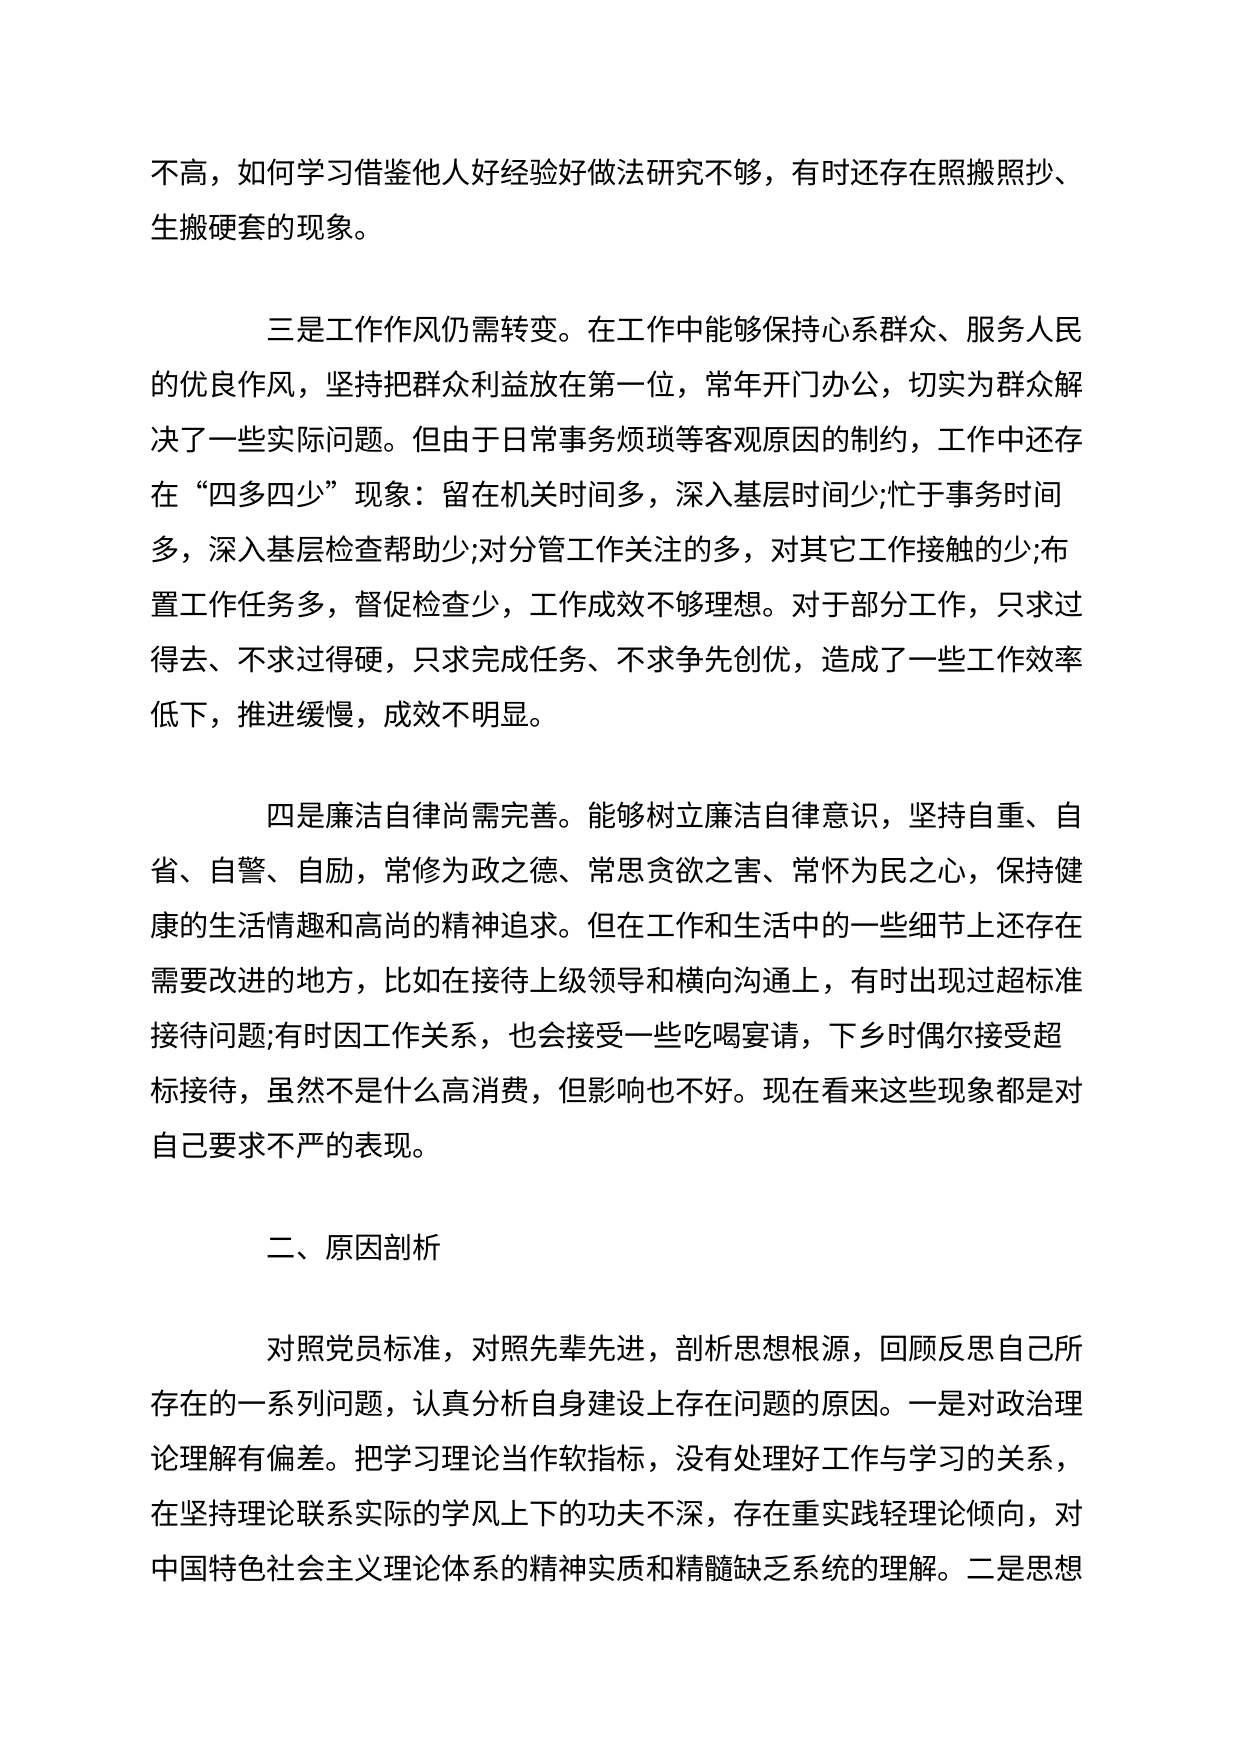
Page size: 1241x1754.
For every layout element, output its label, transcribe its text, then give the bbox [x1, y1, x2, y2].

text 四是廉洁自律尚需完善。能够树立廉洁自律意识，坚持自重、自省、自警、自励，常修为政之德、常思贪欲之害、常怀为民之心，保持健康的生活情趣和高尚的精神追求。但在工作和生活中的一些细节上还存在需要改进的地方，比如在接待上级领导和横向沟通上，有时出现过超标准接待问题;有时因工作关系，也会接受一些吃喝宴请，下乡时偶尔接受超标接待，虽然不是什么高消费，但影响也不好。现在看来这些现象都是对自己要求不严的表现。 [150, 793, 1090, 1165]
text 二、原因剖析 [150, 1224, 1090, 1266]
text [150, 150, 1090, 247]
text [150, 1326, 1090, 1588]
text 三是工作作风仍需转变。在工作中能够保持心系群众、服务人民的优良作风，坚持把群众利益放在第一位，常年开门办公，切实为群众解决了一些实际问题。但由于日常事务烦琐等客观原因的制约，工作中还存在“四多四少”现象：留在机关时间多，深入基层时间少;忙于事务时间多，深入基层检查帮助少;对分管工作关注的多，对其它工作接触的少;布置工作任务多，督促检查少，工作成效不够理想。对于部分工作，只求过得去、不求过得硬，只求完成任务、不求争先创优，造成了一些工作效率低下，推进缓慢，成效不明显。 [150, 307, 1090, 733]
